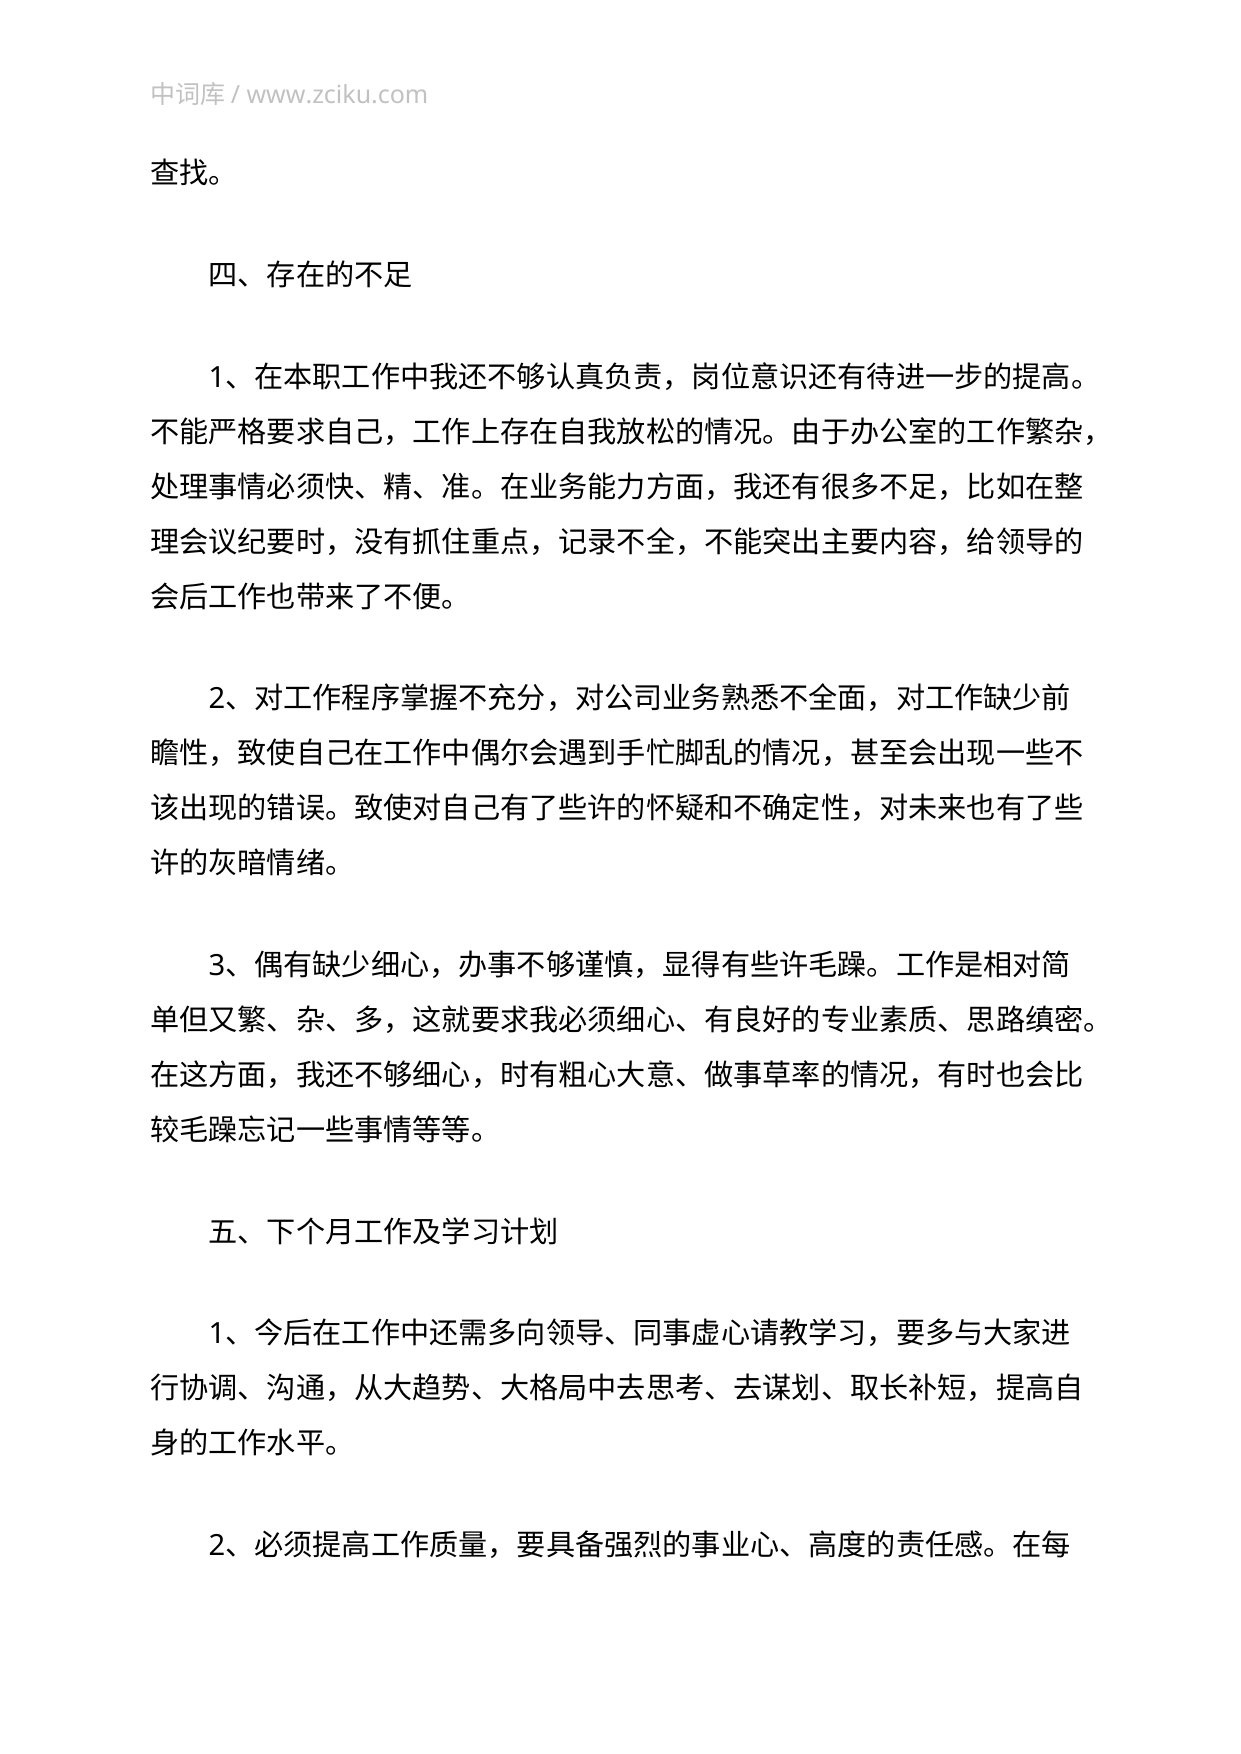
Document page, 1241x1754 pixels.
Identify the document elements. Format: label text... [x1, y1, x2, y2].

text 五、下个月工作及学习计划 [150, 1208, 1090, 1250]
text 2、对工作程序掌握不充分，对公司业务熟悉不全面，对工作缺少前瞻性，致使自己在工作中偶尔会遇到手忙脚乱的情况，甚至会出现一些不该出现的错误。致使对自己有了些许的怀疑和不确定性，对未来也有了些许的灰暗情绪。 [150, 675, 1090, 882]
text 3、偶有缺少细心，办事不够谨慎，显得有些许毛躁。工作是相对简单但又繁、杂、多，这就要求我必须细心、有良好的专业素质、思路缜密。在这方面，我还不够细心，时有粗心大意、做事草率的情况，有时也会比较毛躁忘记一些事情等等。 [150, 942, 1090, 1149]
text 1、在本职工作中我还不够认真负责，岗位意识还有待进一步的提高。不能严格要求自己，工作上存在自我放松的情况。由于办公室的工作繁杂，处理事情必须快、精、准。在业务能力方面，我还有很多不足，比如在整理会议纪要时，没有抓住重点，记录不全，不能突出主要内容，给领导的会后工作也带来了不便。 [150, 353, 1090, 616]
text 四、存在的不足 [150, 252, 1090, 294]
text 1、今后在工作中还需多向领导、同事虚心请教学习，要多与大家进行协调、沟通，从大趋势、大格局中去思考、去谋划、取长补短，提高自身的工作水平。 [150, 1310, 1090, 1462]
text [150, 150, 1090, 192]
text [150, 1522, 1090, 1564]
